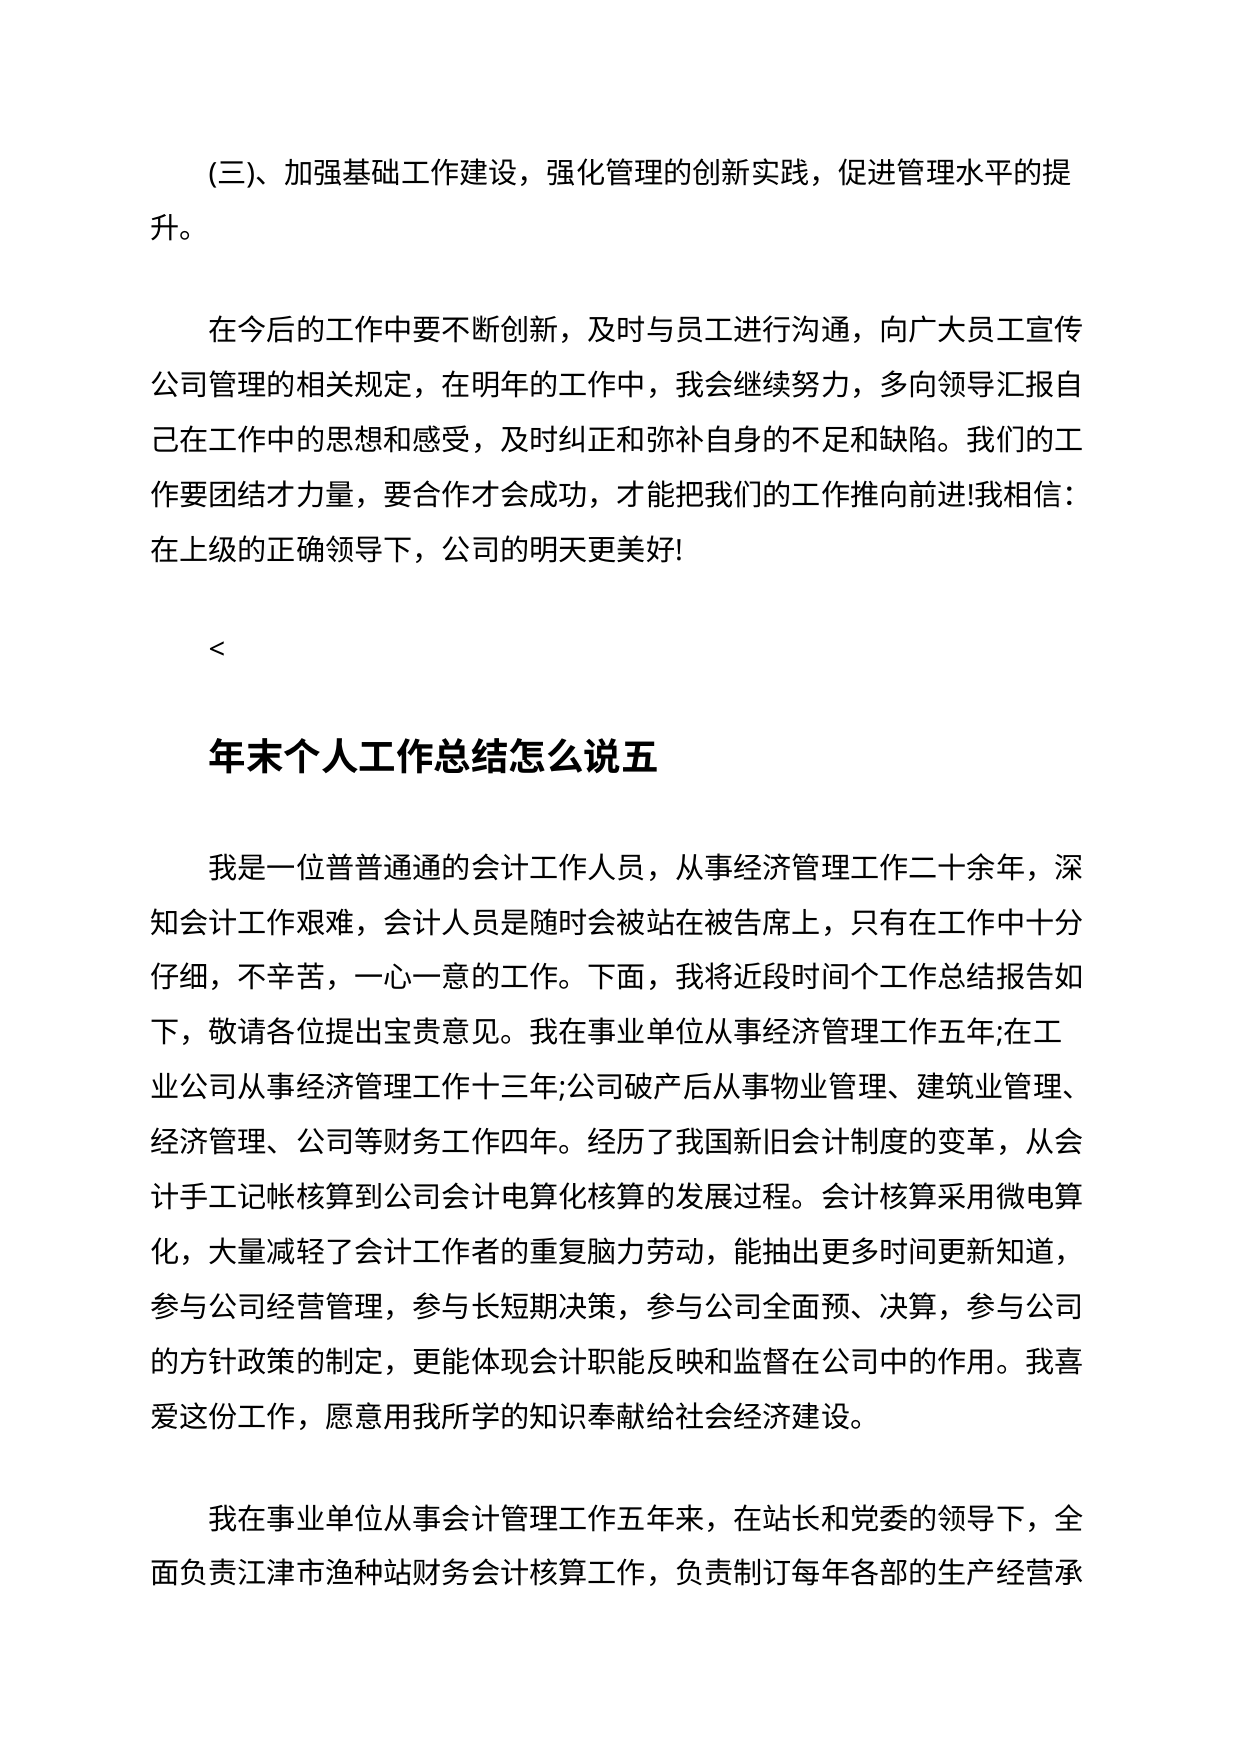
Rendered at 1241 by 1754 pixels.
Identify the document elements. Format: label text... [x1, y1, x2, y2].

text 在今后的工作中要不断创新，及时与员工进行沟通，向广大员工宣传公司管理的相关规定，在明年的工作中，我会继续努力，多向领导汇报自己在工作中的思想和感受，及时纠正和弥补自身的不足和缺陷。我们的工作要团结才力量，要合作才会成功，才能把我们的工作推向前进!我相信：在上级的正确领导下，公司的明天更美好! [150, 307, 1090, 569]
text 我是一位普普通通的会计工作人员，从事经济管理工作二十余年，深知会计工作艰难，会计人员是随时会被站在被告席上，只有在工作中十分仔细，不辛苦，一心一意的工作。下面，我将近段时间个工作总结报告如下，敬请各位提出宝贵意见。我在事业单位从事经济管理工作五年;在工业公司从事经济管理工作十三年;公司破产后从事物业管理、建筑业管理、经济管理、公司等财务工作四年。经历了我国新旧会计制度的变革，从会计手工记帐核算到公司会计电算化核算的发展过程。会计核算采用微电算化，大量减轻了会计工作者的重复脑力劳动，能抽出更多时间更新知道，参与公司经营管理，参与长短期决策，参与公司全面预、决算，参与公司的方针政策的制定，更能体现会计职能反映和监督在公司中的作用。我喜爱这份工作，愿意用我所学的知识奉献给社会经济建设。 [150, 844, 1090, 1436]
text (三)、加强基础工作建设，强化管理的创新实践，促进管理水平的提升。 [150, 150, 1090, 247]
text 年末个人工作总结怎么说五 [150, 727, 1090, 781]
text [150, 1495, 1090, 1592]
text < [150, 628, 1090, 668]
